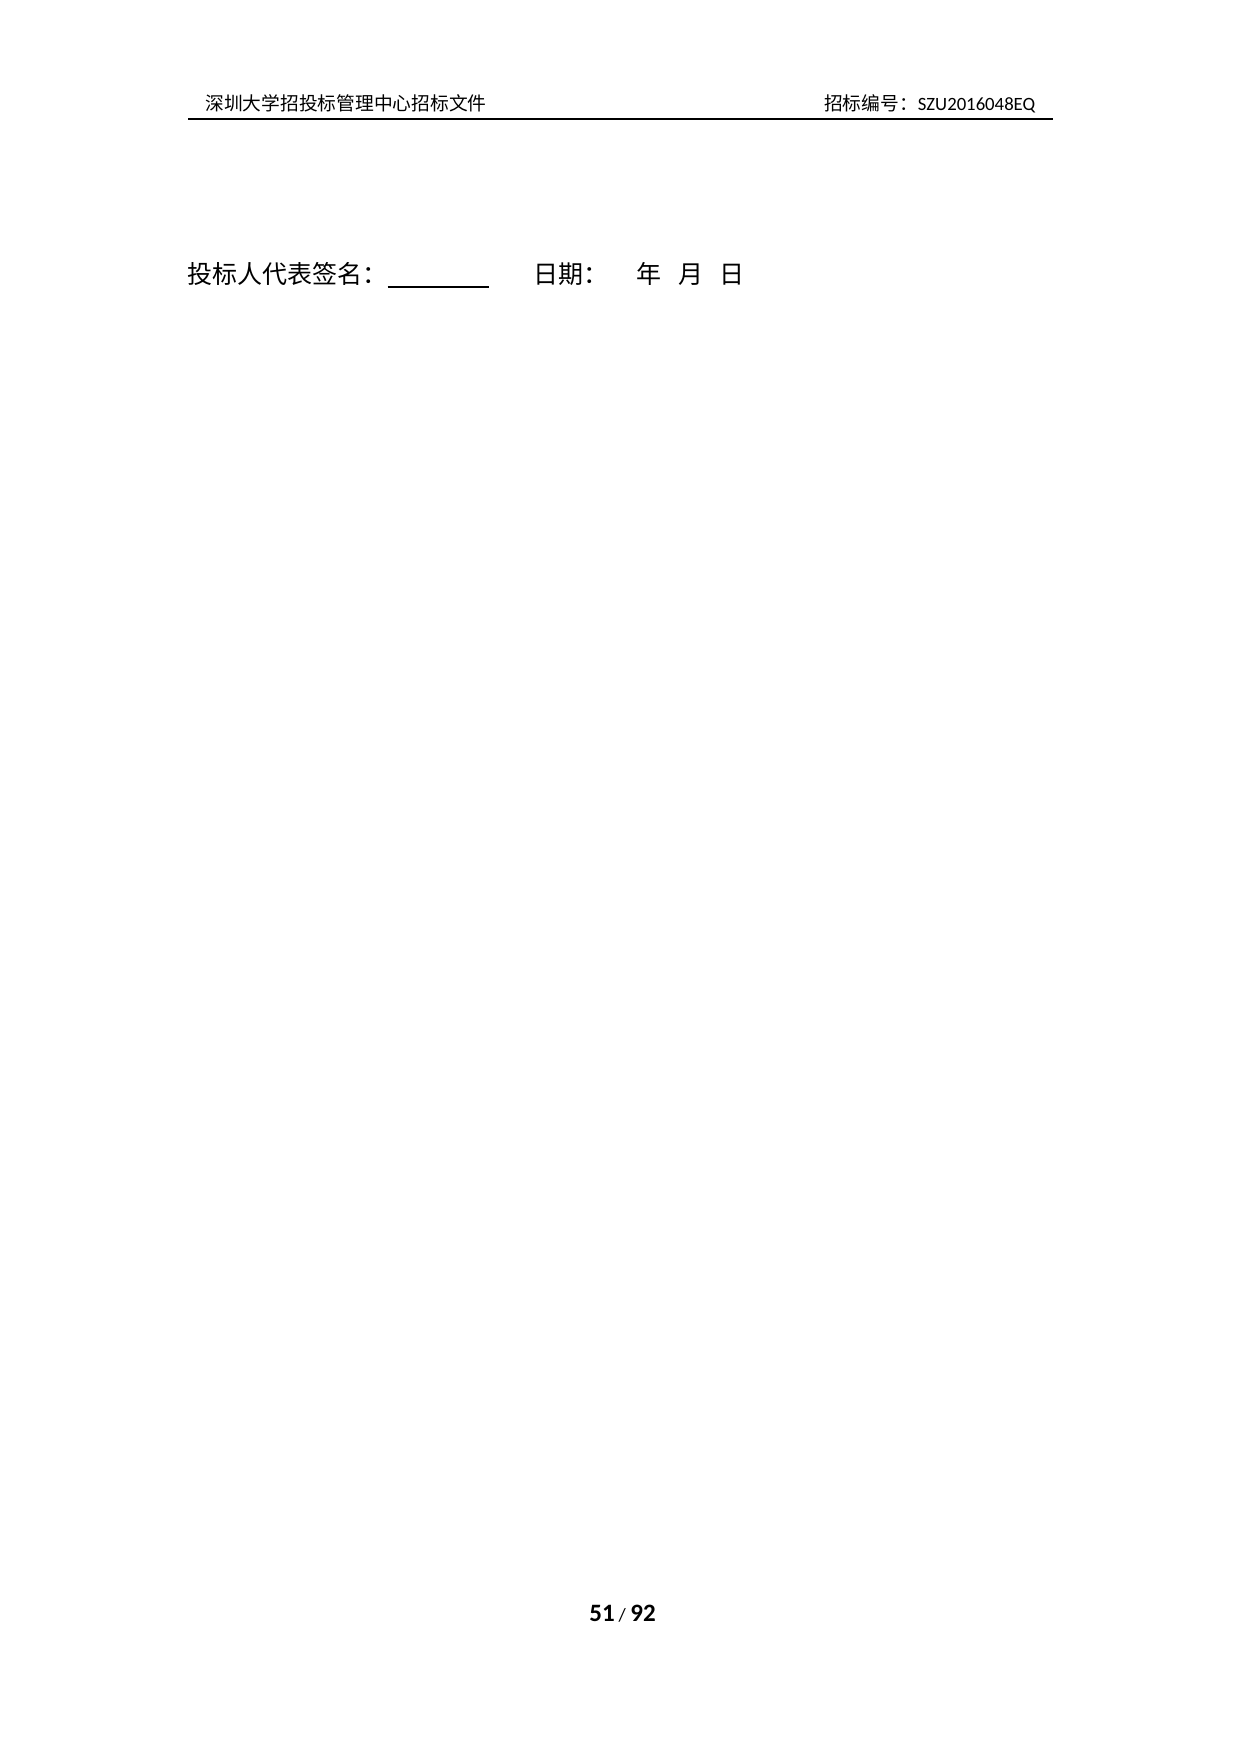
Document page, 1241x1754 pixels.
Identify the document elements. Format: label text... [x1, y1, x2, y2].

text 投标人代表签名： 日期： 年 月 日 [187, 241, 1053, 306]
